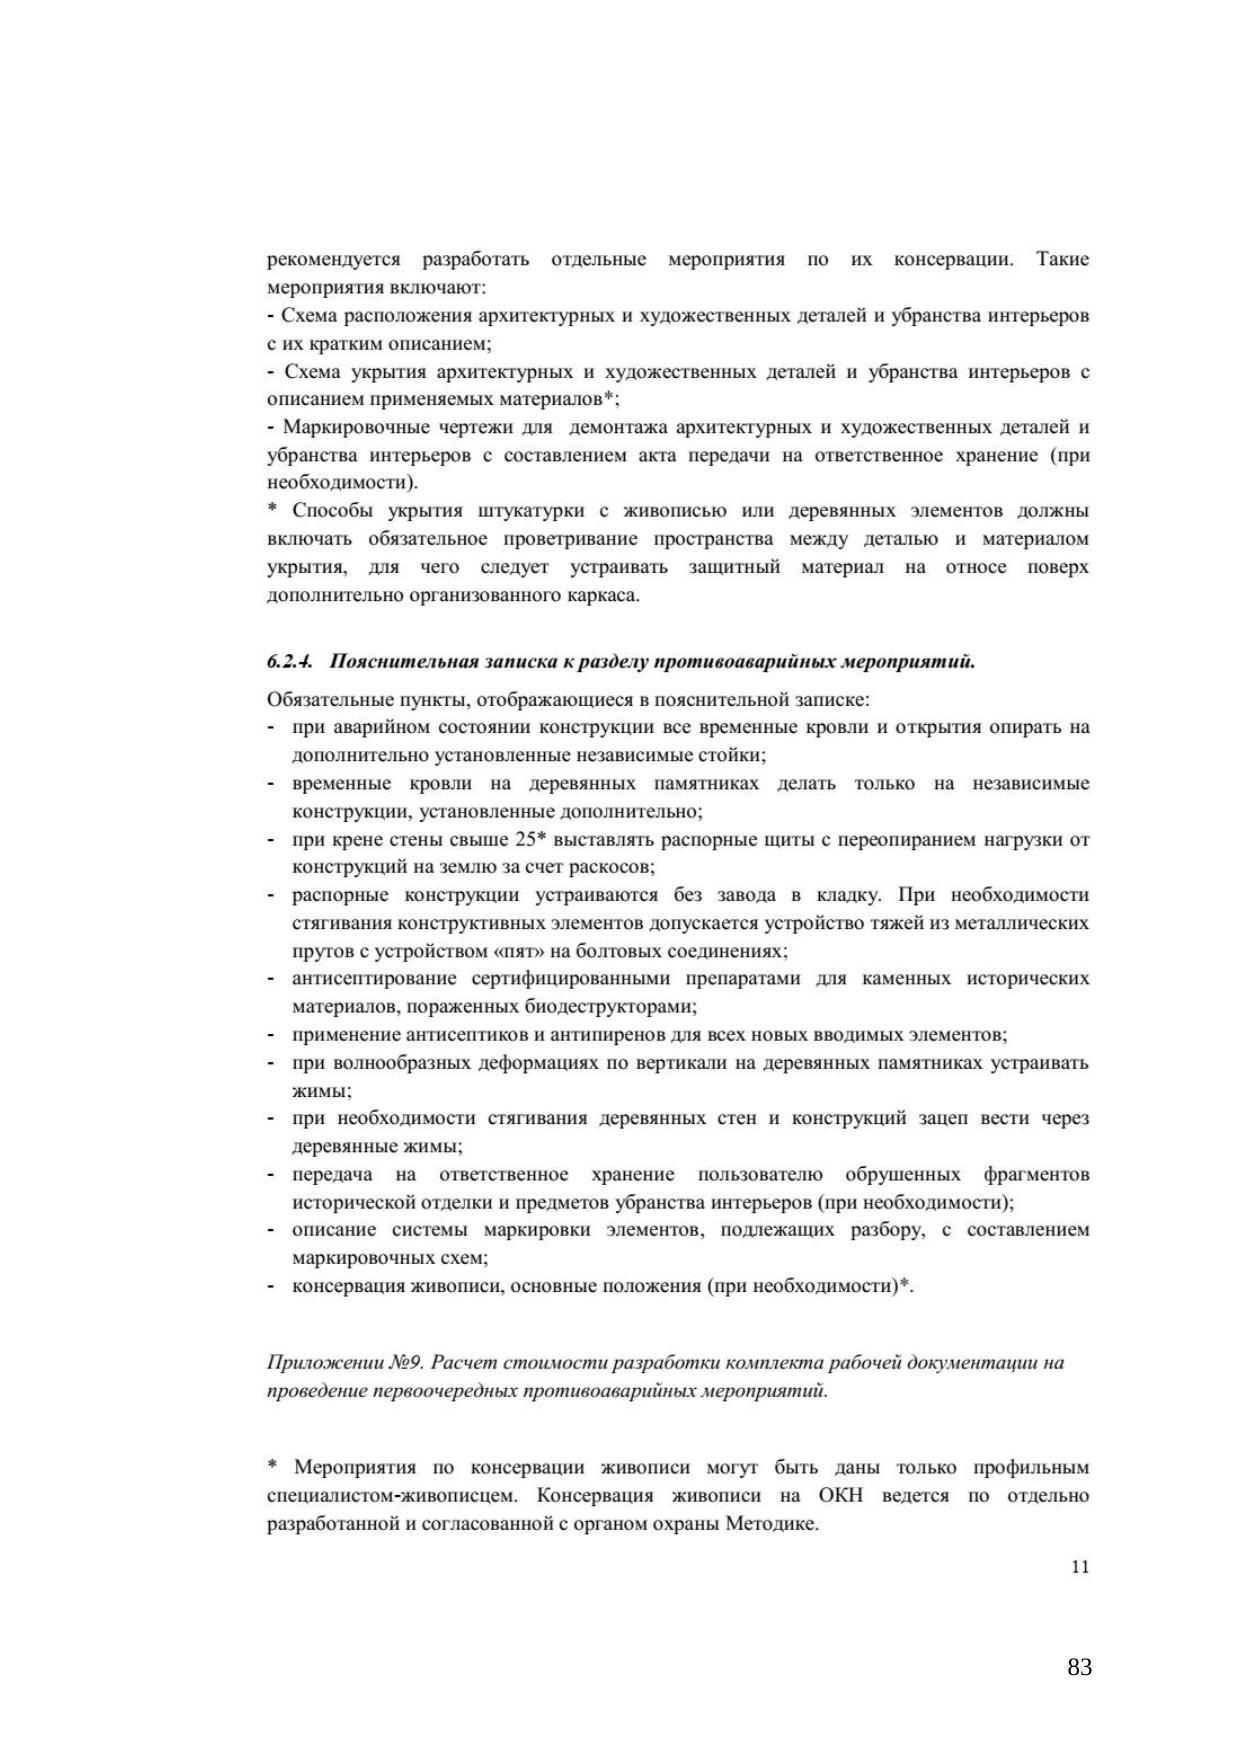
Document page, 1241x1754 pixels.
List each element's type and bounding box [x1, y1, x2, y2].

picture [118, 147, 1165, 1607]
